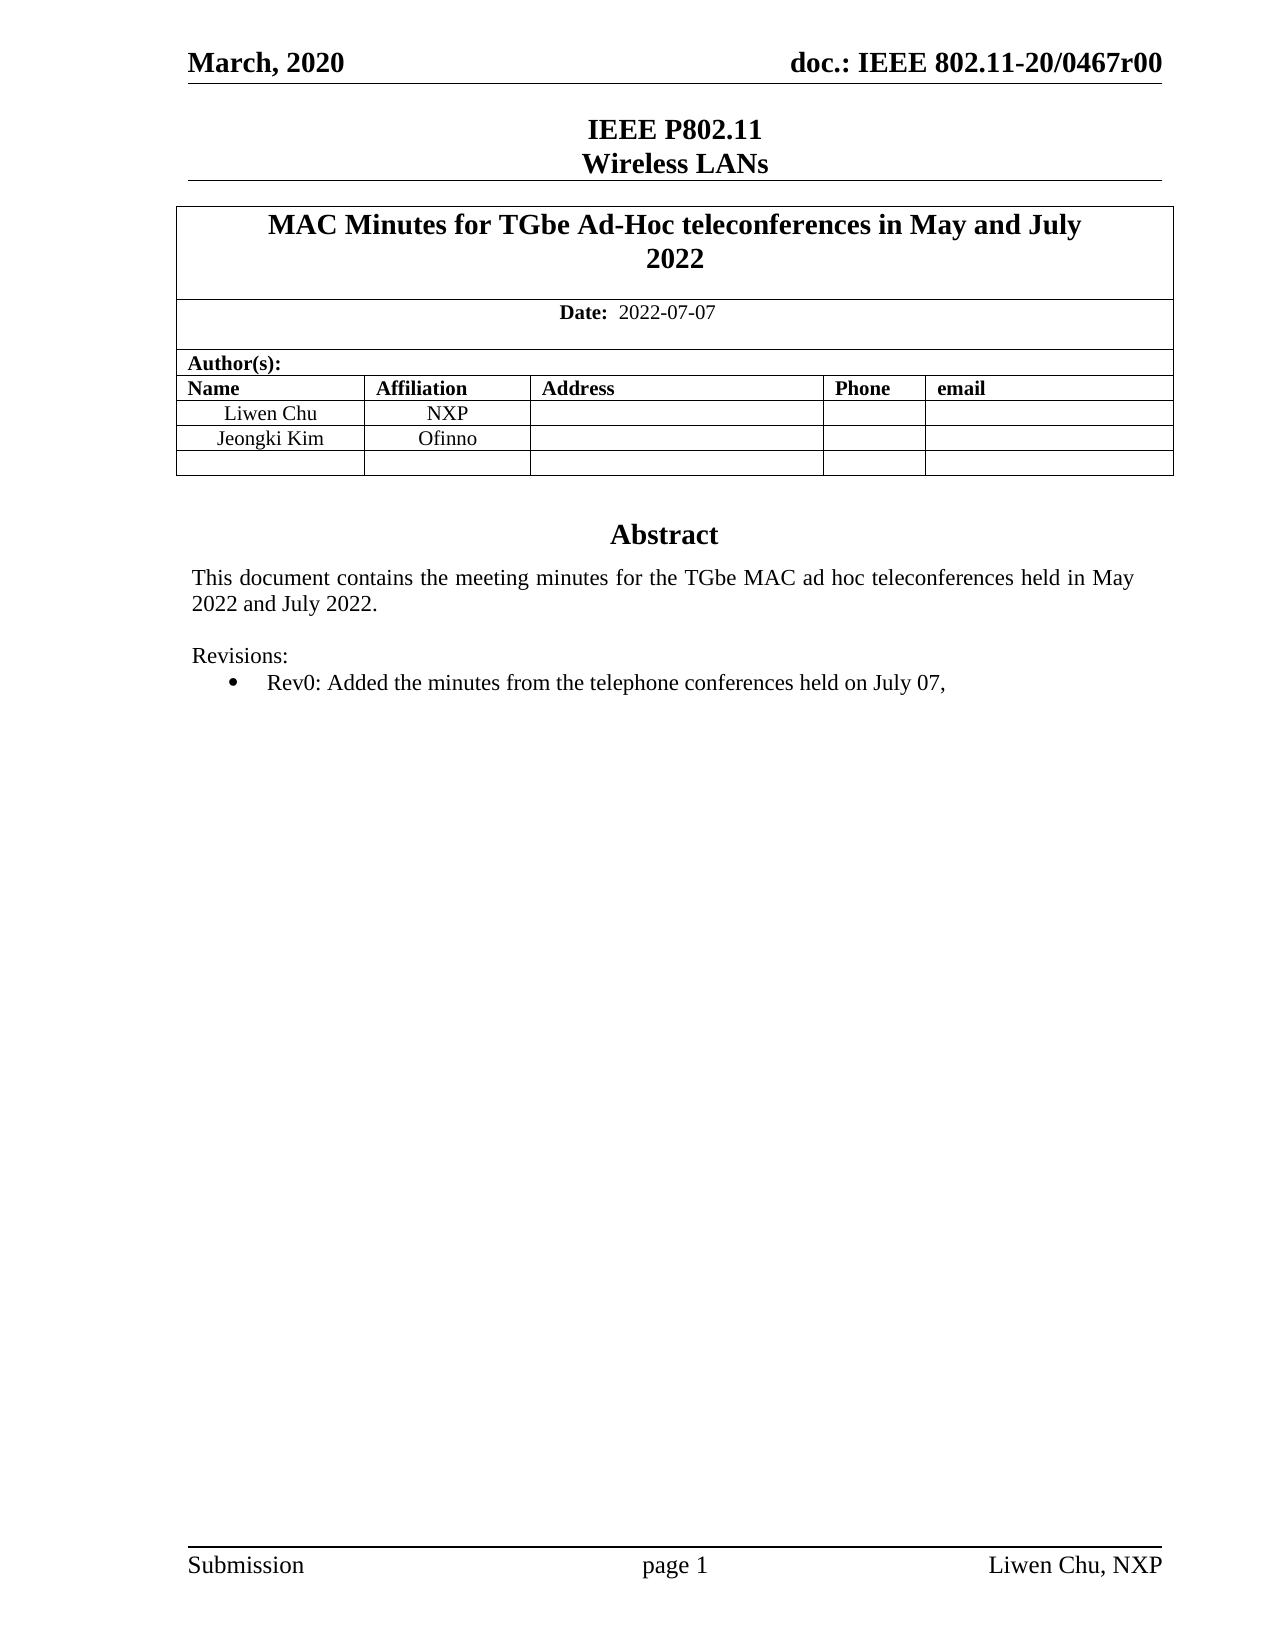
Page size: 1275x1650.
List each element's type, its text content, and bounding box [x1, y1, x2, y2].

table_cell Ofinno [365, 426, 530, 450]
table_cell Date: 2022-07-07 [177, 300, 1173, 349]
table_cell [824, 426, 925, 450]
table_cell Phone [824, 376, 925, 399]
table_header MAC Minutes for TGbe Ad-Hoc teleconferences in May and July 2022 [177, 207, 1173, 299]
table_cell [365, 451, 530, 475]
table_cell Jeongki Kim [177, 426, 364, 450]
text IEEE P802.11 Wireless LANs [187, 112, 1162, 181]
table_cell [824, 451, 925, 475]
table_cell Author(s): [177, 350, 1173, 374]
table_cell [926, 451, 1173, 475]
table_cell [926, 401, 1173, 425]
table_cell Affiliation [365, 376, 530, 399]
table_cell Liwen Chu [177, 401, 364, 425]
table_cell [531, 451, 823, 475]
table_cell email [926, 376, 1173, 399]
table_cell [531, 426, 823, 450]
table_cell [531, 401, 823, 425]
table_cell Address [531, 376, 823, 399]
table_cell NXP [365, 401, 530, 425]
table_cell Name [177, 376, 364, 399]
table_cell [926, 426, 1173, 450]
table_cell [177, 451, 364, 475]
table_cell [824, 401, 925, 425]
